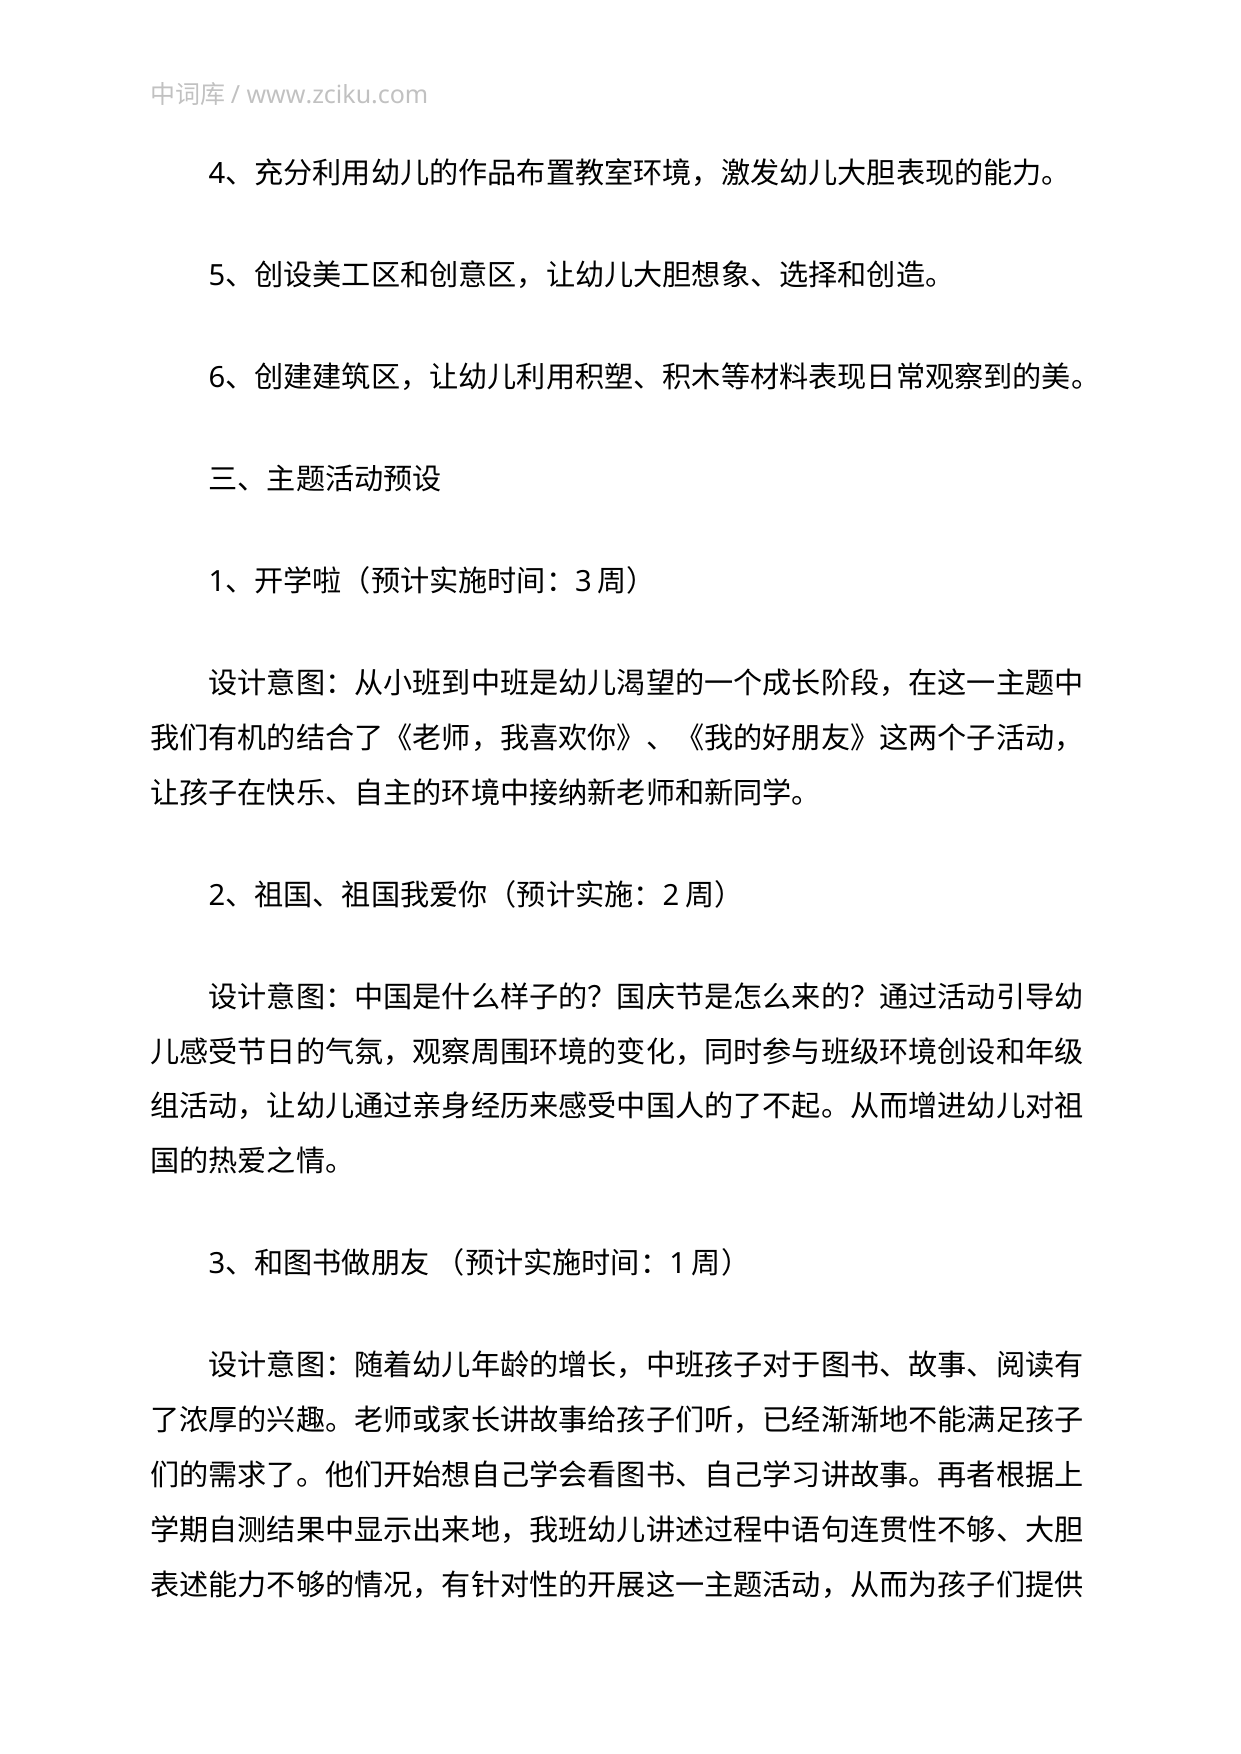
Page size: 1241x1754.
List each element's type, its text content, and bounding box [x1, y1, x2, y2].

text 三、主题活动预设 [150, 456, 1090, 498]
text 设计意图：从小班到中班是幼儿渴望的一个成长阶段，在这一主题中我们有机的结合了《老师，我喜欢你》、《我的好朋友》这两个子活动，让孩子在快乐、自主的环境中接纳新老师和新同学。 [150, 660, 1090, 812]
text 2、祖国、祖国我爱你（预计实施：2周） [150, 871, 1090, 914]
text 5、创设美工区和创意区，让幼儿大胆想象、选择和创造。 [150, 252, 1090, 294]
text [150, 1342, 1090, 1603]
text 4、充分利用幼儿的作品布置教室环境，激发幼儿大胆表现的能力。 [150, 150, 1090, 192]
text 设计意图：中国是什么样子的？国庆节是怎么来的？通过活动引导幼儿感受节日的气氛，观察周围环境的变化，同时参与班级环境创设和年级组活动，让幼儿通过亲身经历来感受中国人的了不起。从而增进幼儿对祖国的热爱之情。 [150, 973, 1090, 1180]
text 3、和图书做朋友 （预计实施时间：1周） [150, 1240, 1090, 1282]
text 1、开学啦（预计实施时间：3周） [150, 558, 1090, 600]
text 6、创建建筑区，让幼儿利用积塑、积木等材料表现日常观察到的美。 [150, 354, 1090, 396]
